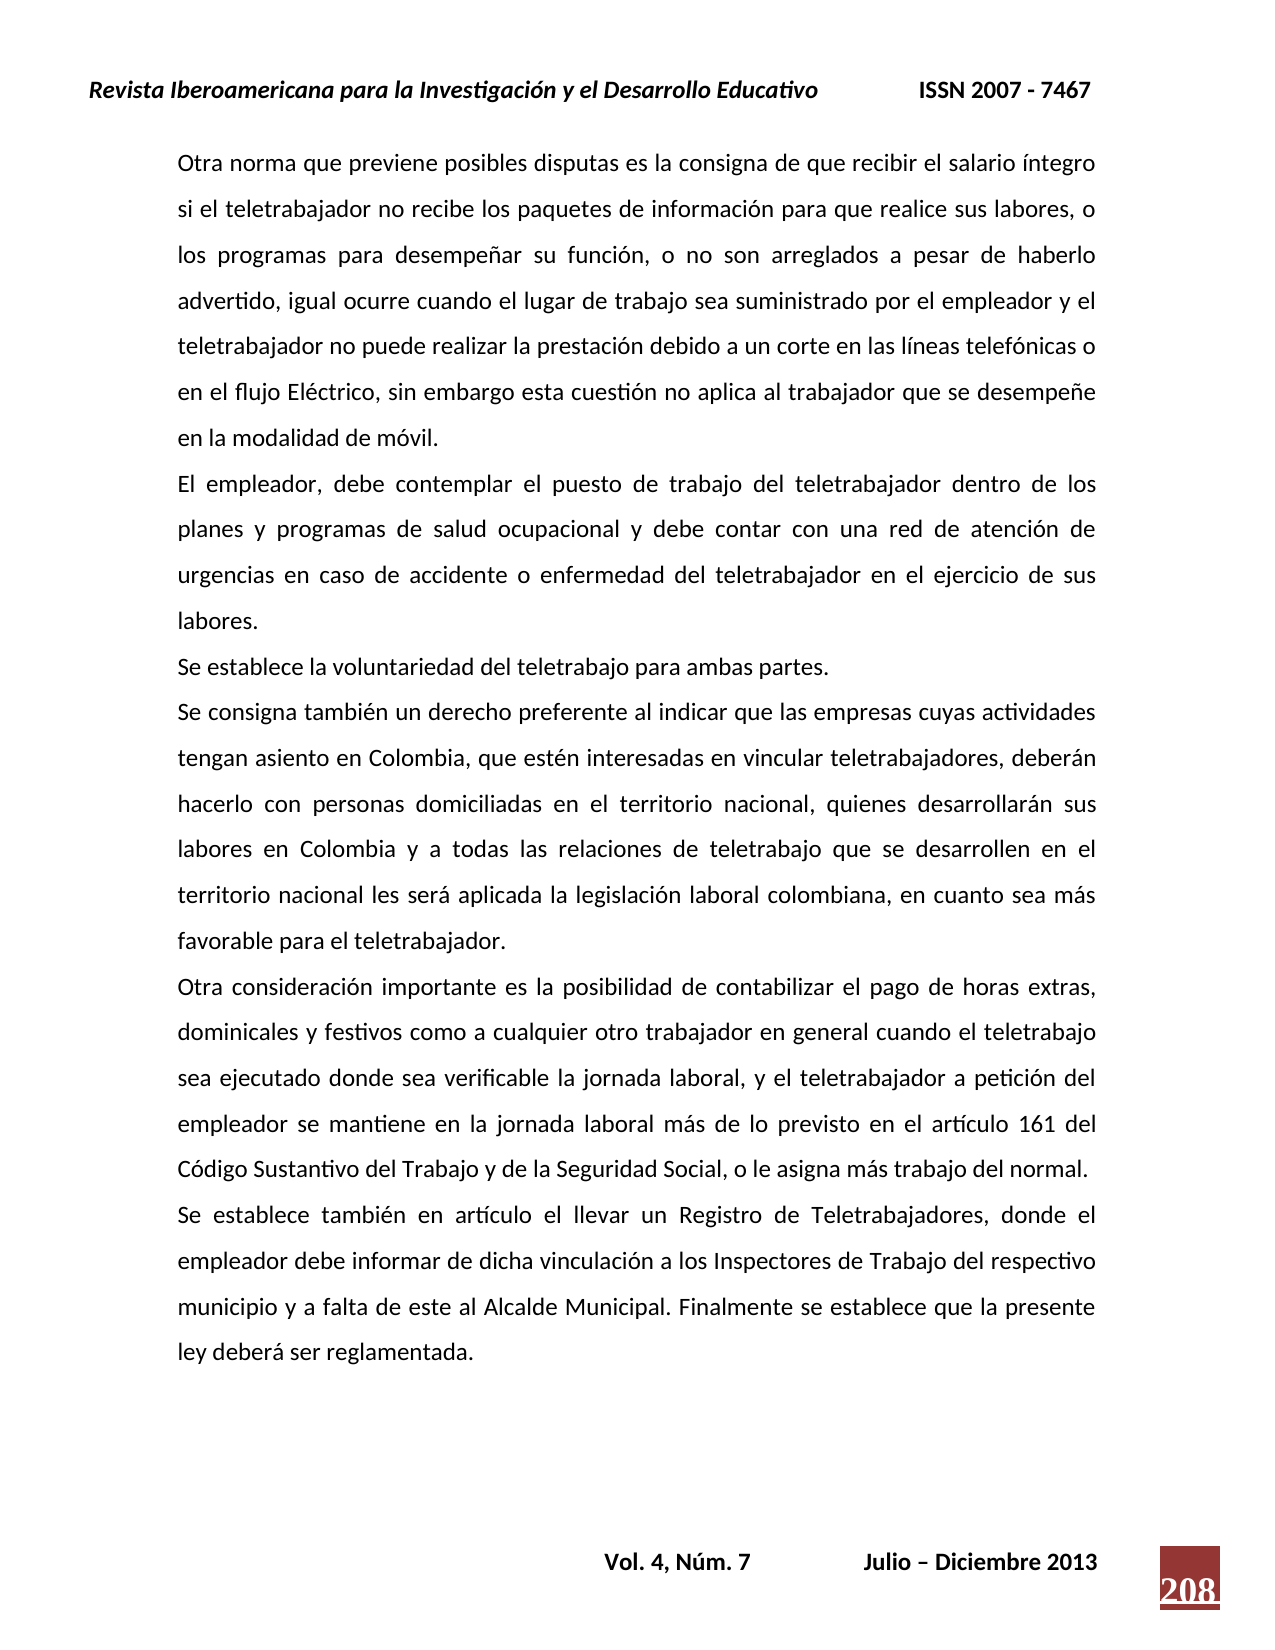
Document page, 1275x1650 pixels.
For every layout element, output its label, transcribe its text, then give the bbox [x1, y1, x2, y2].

text Otra norma que previene posibles disputas es la consigna de que recibir el salario íntegro si el teletrabajador no recibe los paquetes de información para que realice sus labores, o los programas para desempeñar su función, o no son arreglados a pesar de haberlo advertido, igual ocurre cuando el lugar de trabajo sea suministrado por el empleador y el teletrabajador no puede realizar la prestación debido a un corte en las líneas telefónicas o en el flujo Eléctrico, sin embargo esta cuestión no aplica al trabajador que se desempeñe en la modalidad de móvil. [177, 148, 1098, 452]
text Se establece también en artículo el llevar un Registro de Teletrabajadores, donde el empleador debe informar de dicha vinculación a los Inspectores de Trabajo del respectivo municipio y a falta de este al Alcalde Municipal. Finalmente se establece que la presente ley deberá ser reglamentada. [177, 1199, 1098, 1367]
text El empleador, debe contemplar el puesto de trabajo del teletrabajador dentro de los planes y programas de salud ocupacional y debe contar con una red de atención de urgencias en caso de accidente o enfermedad del teletrabajador en el ejercicio de sus labores. [177, 468, 1098, 635]
text Otra consideración importante es la posibilidad de contabilizar el pago de horas extras, dominicales y festivos como a cualquier otro trabajador en general cuando el teletrabajo sea ejecutado donde sea verificable la jornada laboral, y el teletrabajador a petición del empleador se mantiene en la jornada laboral más de lo previsto en el artículo 161 del Código Sustantivo del Trabajo y de la Seguridad Social, o le asigna más trabajo del normal. [177, 971, 1098, 1184]
text Se establece la voluntariedad del teletrabajo para ambas partes. [177, 651, 1098, 681]
text Se consigna también un derecho preferente al indicar que las empresas cuyas actividades tengan asiento en Colombia, que estén interesadas en vincular teletrabajadores, deberán hacerlo con personas domiciliadas en el territorio nacional, quienes desarrollarán sus labores en Colombia y a todas las relaciones de teletrabajo que se desarrollen en el territorio nacional les será aplicada la legislación laboral colombiana, en cuanto sea más favorable para el teletrabajador. [177, 696, 1098, 956]
